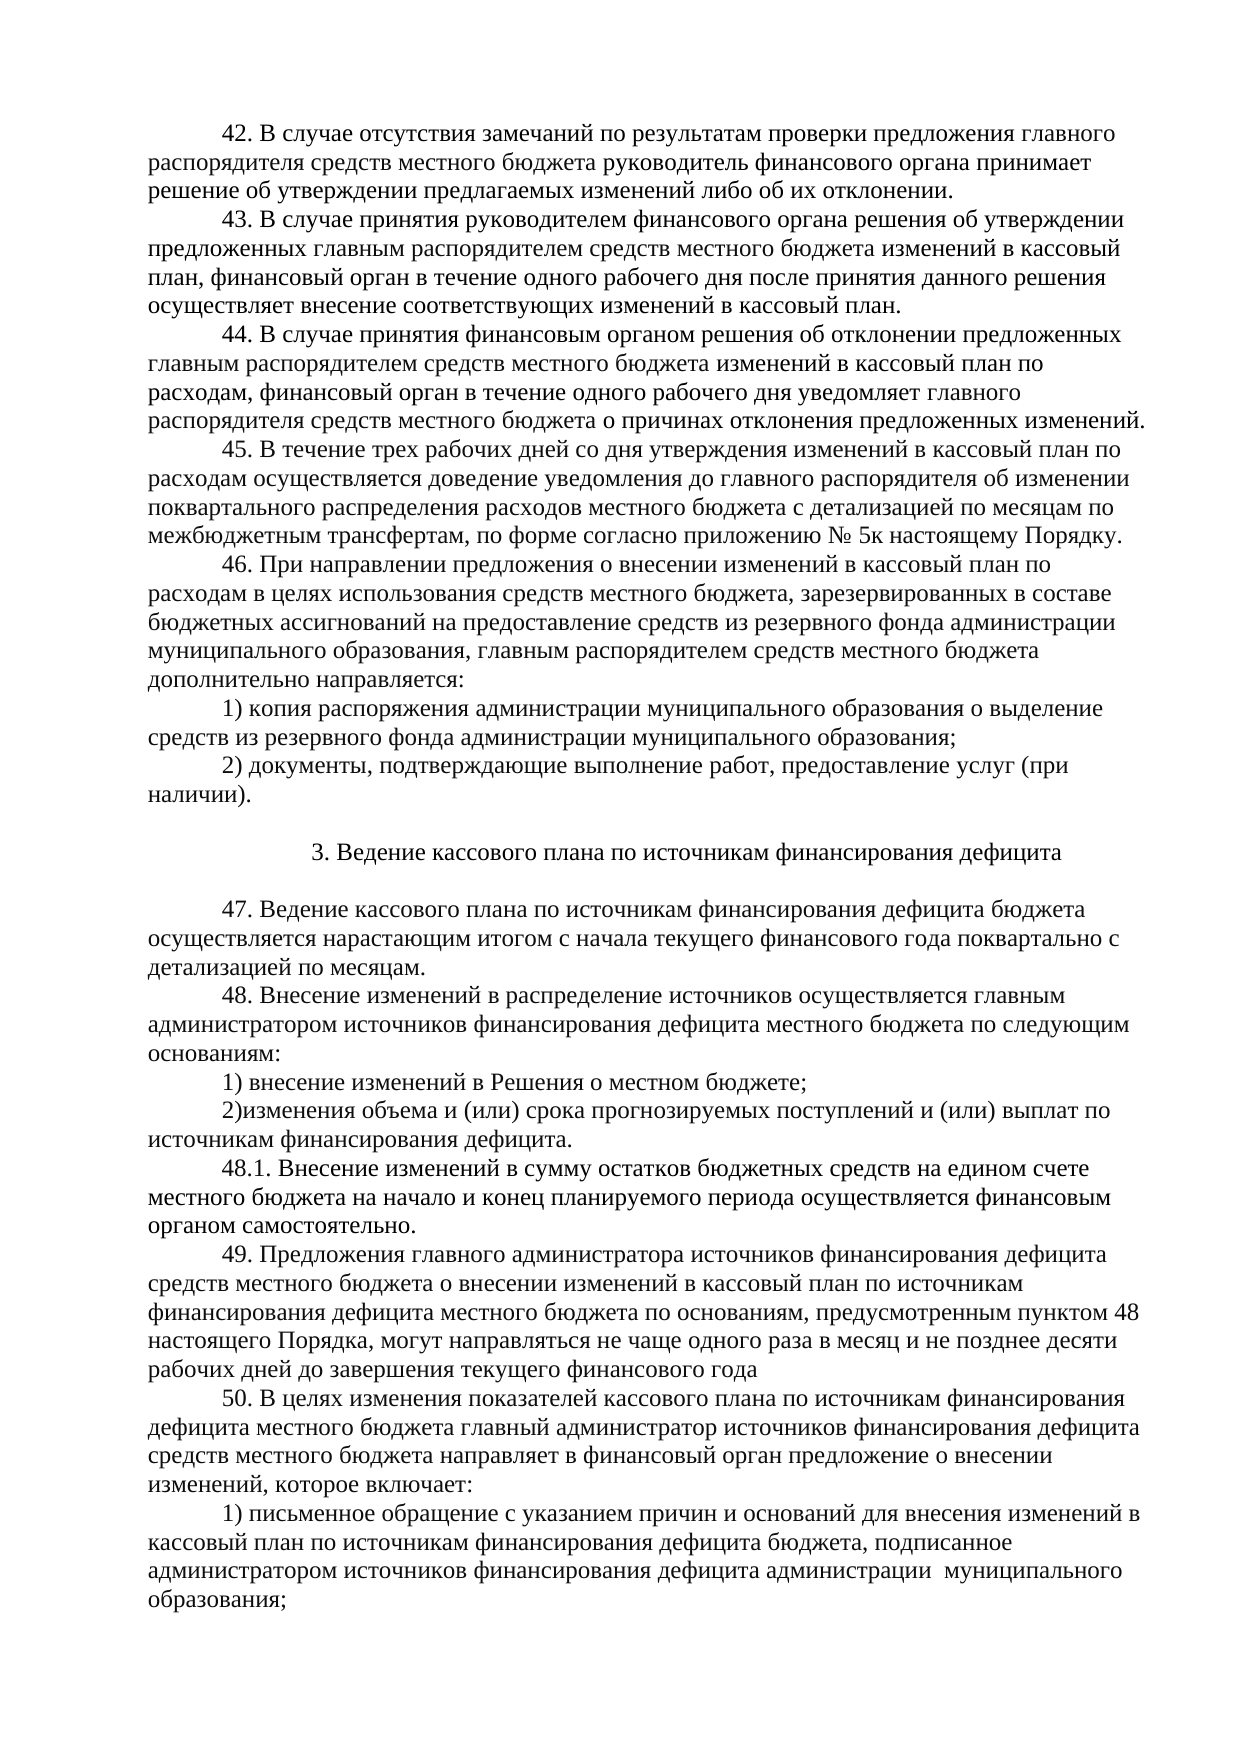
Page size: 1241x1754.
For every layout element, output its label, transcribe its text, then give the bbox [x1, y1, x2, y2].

text 50. В целях изменения показателей кассового плана по источникам финансирования дефицита местного бюджета главный администратор источников финансирования дефицита средств местного бюджета направляет в финансовый орган предложение о внесении изменений, которое включает: [148, 1383, 1152, 1498]
text 1) копия распоряжения администрации муниципального образования о выделение средств из резервного фонда администрации муниципального образования; [148, 693, 1152, 751]
text 2) документы, подтверждающие выполнение работ, предоставление услуг (при наличии). [148, 751, 1152, 808]
text 43. В случае принятия руководителем финансового органа решения об утверждении предложенных главным распорядителем средств местного бюджета изменений в кассовый план, финансовый орган в течение одного рабочего дня после принятия данного решения осуществляет внесение соответствующих изменений в кассовый план. [148, 204, 1152, 319]
text 45. В течение трех рабочих дней со дня утверждения изменений в кассовый план по расходам осуществляется доведение уведомления до главного распорядителя об изменении поквартального распределения расходов местного бюджета с детализацией по месяцам по межбюджетным трансфертам, по форме согласно приложению № 5к настоящему Порядку. [148, 434, 1152, 549]
text 47. Ведение кассового плана по источникам финансирования дефицита бюджета осуществляется нарастающим итогом с начала текущего финансового года поквартально с детализацией по месяцам. [148, 894, 1152, 981]
text 46. При направлении предложения о внесении изменений в кассовый план по расходам в целях использования средств местного бюджета, зарезервированных в составе бюджетных ассигнований на предоставление средств из резервного фонда администрации муниципального образования, главным распорядителем средств местного бюджета дополнительно направляется: [148, 549, 1152, 693]
text 3. Ведение кассового плана по источникам финансирования дефицита [148, 837, 1152, 866]
text 49. Предложения главного администратора источников финансирования дефицита средств местного бюджета о внесении изменений в кассовый план по источникам финансирования дефицита местного бюджета по основаниям, предусмотренным пунктом 48 настоящего Порядка, могут направляться не чаще одного раза в месяц и не позднее десяти рабочих дней до завершения текущего финансового года [148, 1239, 1152, 1383]
text 48.1. Внесение изменений в сумму остатков бюджетных средств на едином счете местного бюджета на начало и конец планируемого периода осуществляется финансовым органом самостоятельно. [148, 1153, 1152, 1239]
text 42. В случае отсутствия замечаний по результатам проверки предложения главного распорядителя средств местного бюджета руководитель финансового органа принимает решение об утверждении предлагаемых изменений либо об их отклонении. [148, 118, 1152, 204]
text 44. В случае принятия финансовым органом решения об отклонении предложенных главным распорядителем средств местного бюджета изменений в кассовый план по расходам, финансовый орган в течение одного рабочего дня уведомляет главного распорядителя средств местного бюджета о причинах отклонения предложенных изменений. [148, 319, 1152, 434]
text 48. Внесение изменений в распределение источников осуществляется главным администратором источников финансирования дефицита местного бюджета по следующим основаниям: [148, 981, 1152, 1067]
text 1) письменное обращение с указанием причин и оснований для внесения изменений в кассовый план по источникам финансирования дефицита бюджета, подписанное администратором источников финансирования дефицита администрации муниципального образования; [148, 1498, 1152, 1613]
text 1) внесение изменений в Решения о местном бюджете; [148, 1067, 1152, 1096]
text 2)изменения объема и (или) срока прогнозируемых поступлений и (или) выплат по источникам финансирования дефицита. [148, 1096, 1152, 1153]
